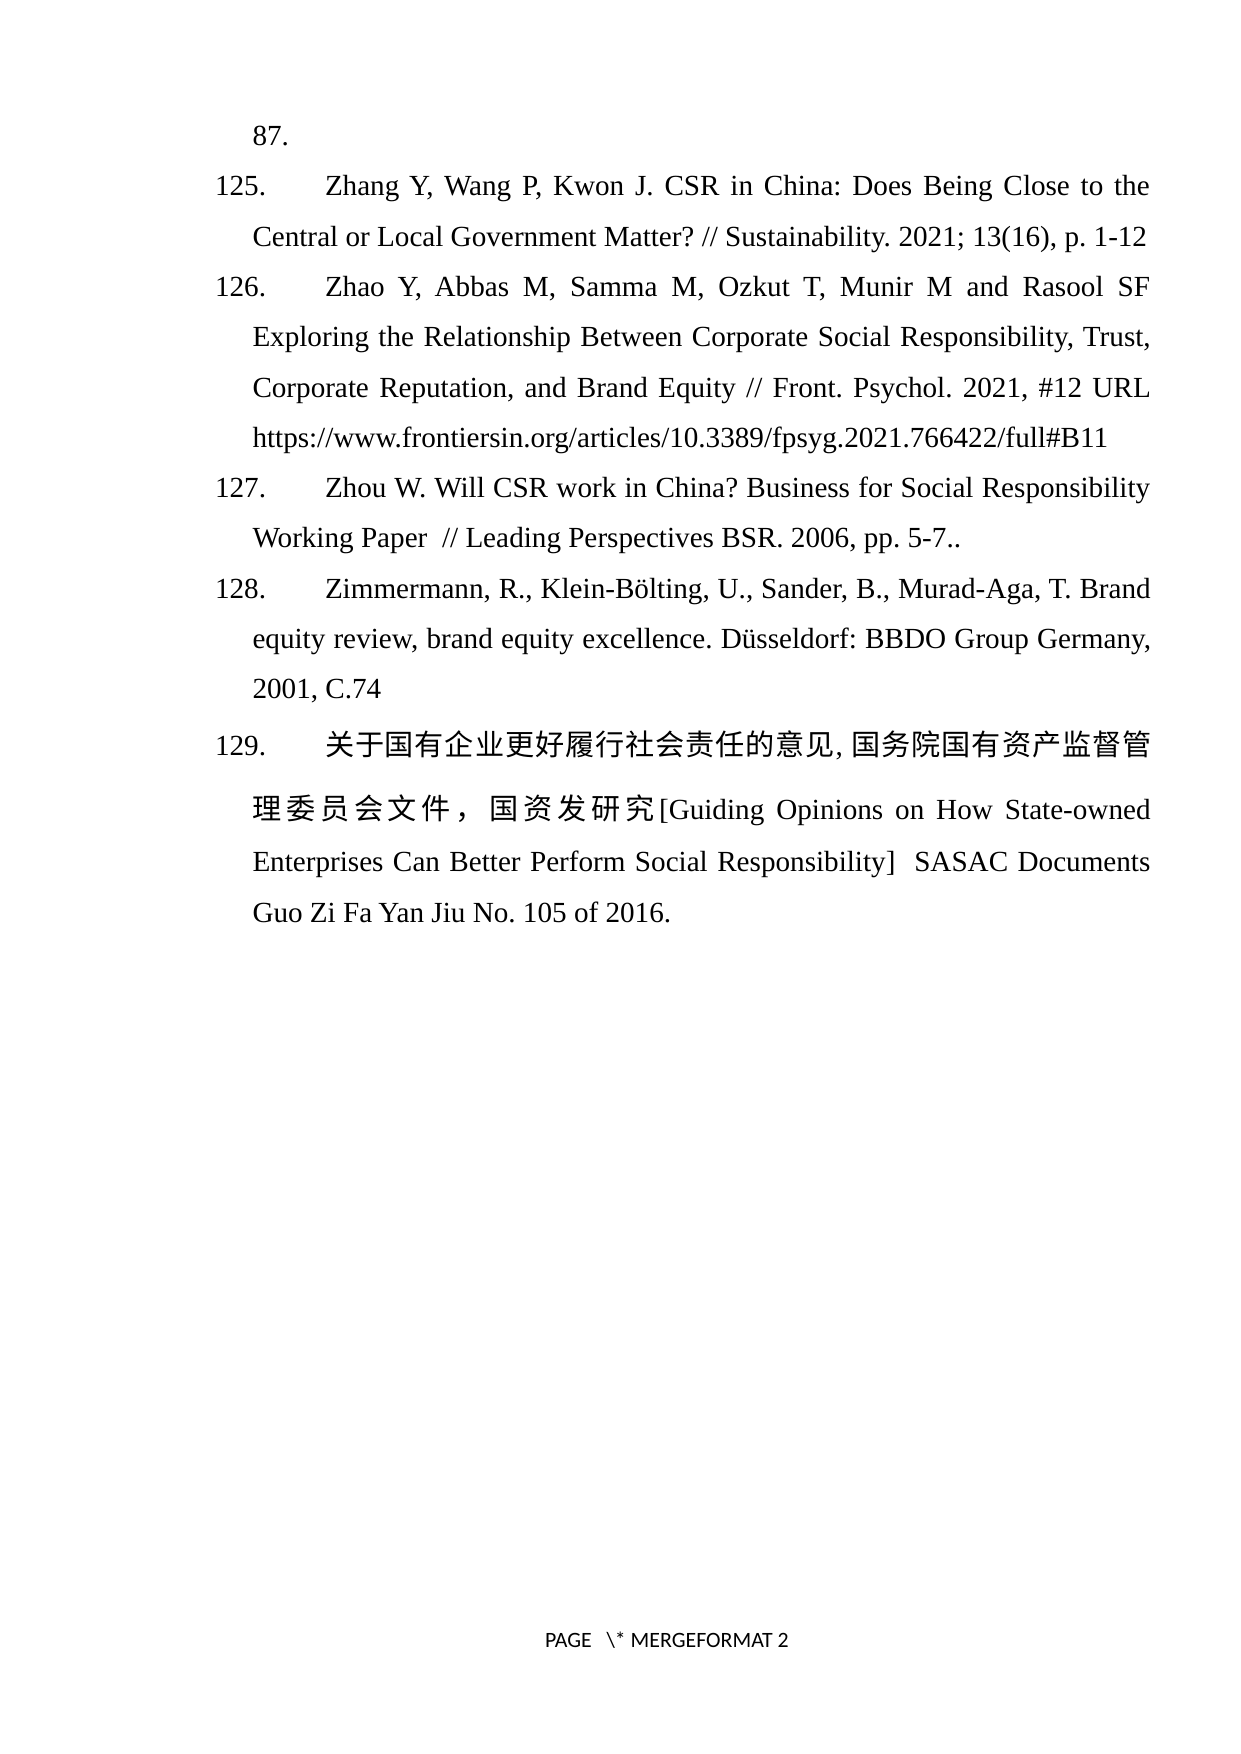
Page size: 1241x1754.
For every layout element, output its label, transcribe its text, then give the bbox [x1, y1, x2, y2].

list Zhang Y, Wang P, Kwon J. CSR in China: Does Being Close to the Central or Local Government Matter? // Sustainability. 2021; 13(16), р. 1-12 [215, 168, 1152, 252]
list Zimmermann, R., Klein-Bölting, U., Sander, B., Murad-Aga, T. Brand equity review, brand equity excellence. Düsseldorf: BBDO Group Germany, 2001, С.74 [215, 571, 1152, 705]
list Zhou W. Will CSR work in China? Business for Social Responsibility Working Paper // Leading Perspectives BSR. 2006, pp. 5-7.. [215, 470, 1152, 554]
list 关于国有企业更好履行社会责任的意见, 国务院国有资产监督管理委员会文件，国资发研究[Guiding Opinions on How State-owned Enterprises Can Better Perform Social Responsibility] SASAC Documents Guo Zi Fa Yan Jiu No. 105 of 2016. [215, 722, 1152, 928]
list Zhao Y, Abbas M, Samma M, Ozkut T, Munir M and Rasool SF Exploring the Relationship Between Corporate Social Responsibility, Trust, Corporate Reputation, and Brand Equity // Front. Psychol. 2021, #12 URL https://www.frontiersin.org/articles/10.3389/fpsyg.2021.766422/full#B11 [215, 269, 1152, 453]
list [215, 118, 1152, 152]
